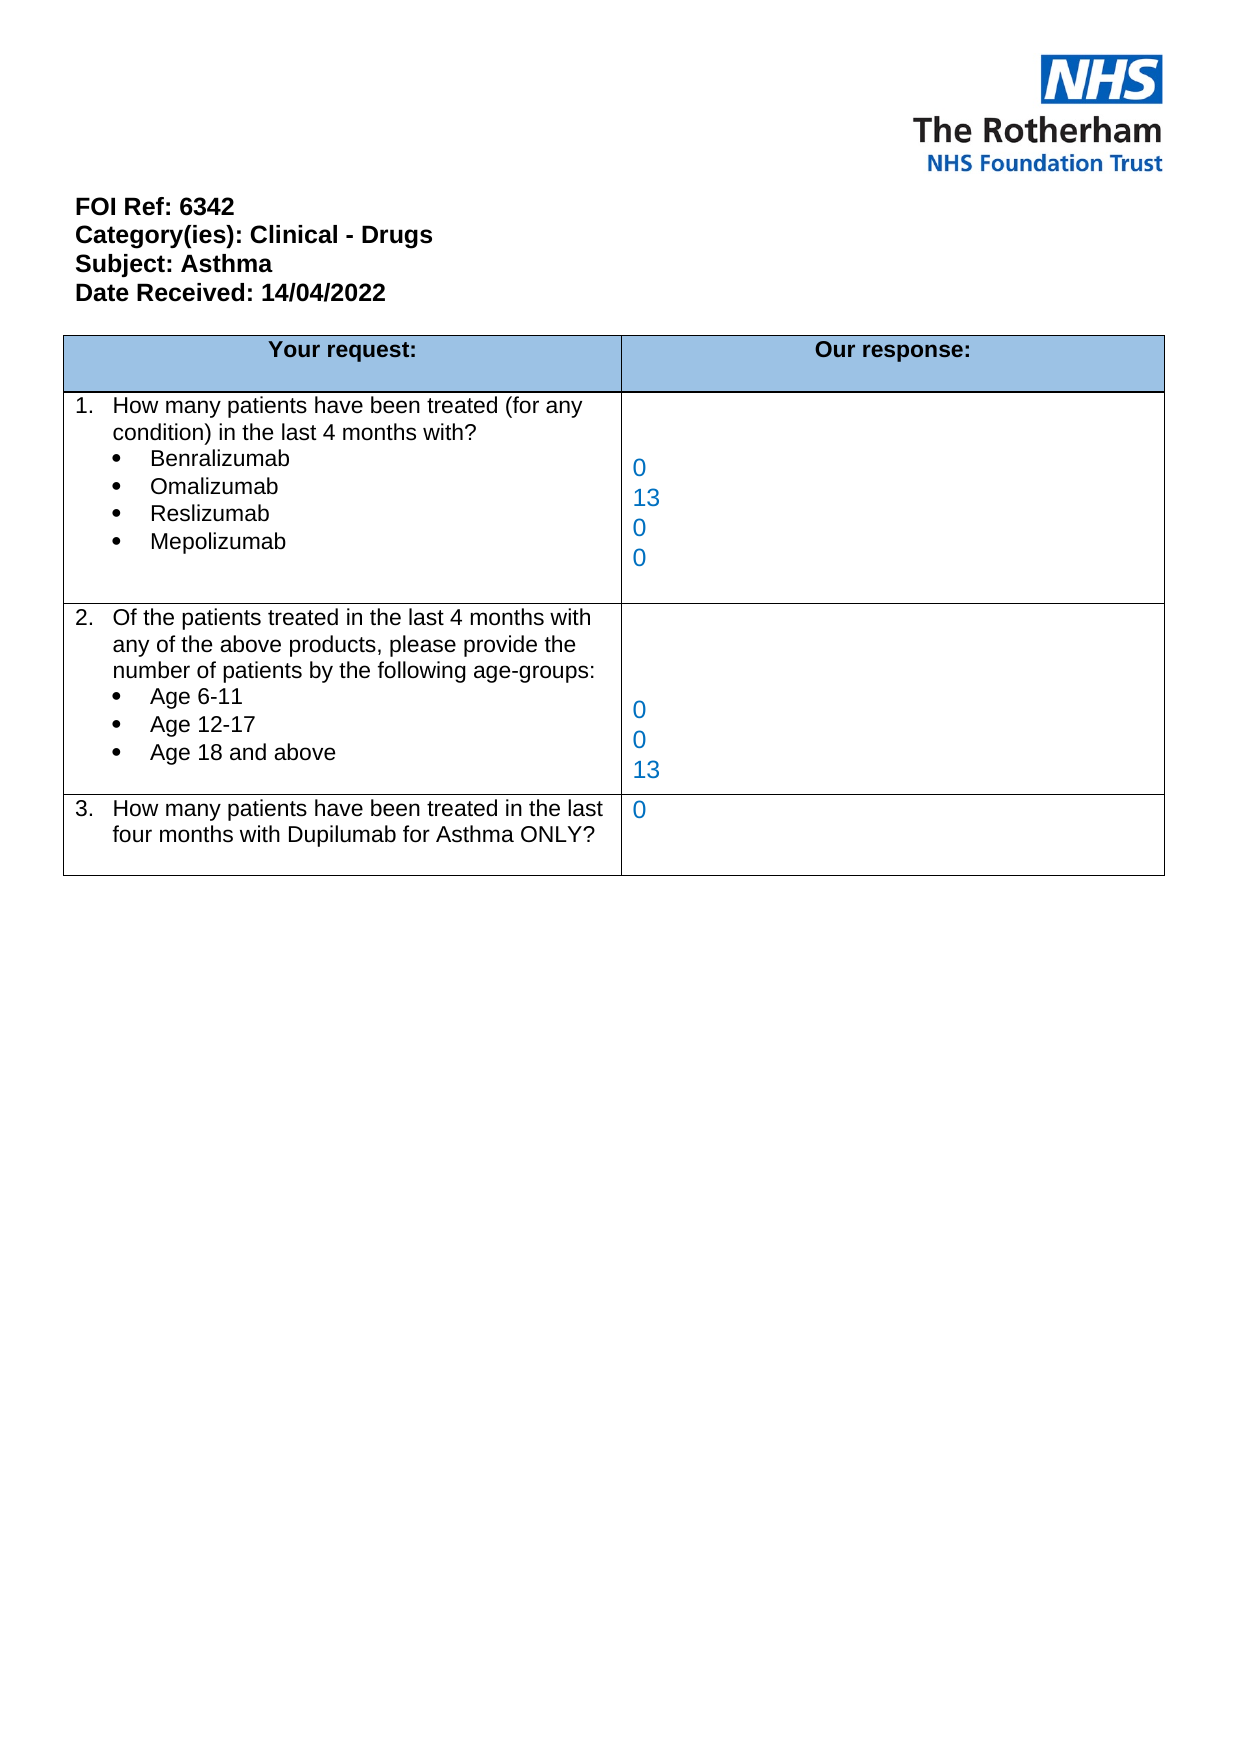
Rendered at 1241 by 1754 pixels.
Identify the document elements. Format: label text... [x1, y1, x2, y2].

text FOI Ref: 6342 [75, 191, 919, 220]
table_header Our response: [622, 336, 1164, 391]
table_cell How many patients have been treated in the last four months with Dupilumab for Asthma ONLY? [64, 795, 621, 875]
table_header Your request: [64, 336, 621, 391]
table_cell 0 [622, 795, 1164, 875]
table_cell 0 13 0 0 [622, 393, 1164, 603]
picture [912, 53, 1163, 174]
text Subject: Asthma [75, 249, 919, 278]
text Date Received: 14/04/2022 [75, 278, 919, 306]
table_cell Of the patients treated in the last 4 months with any of the above products, please provide the number of patients by the following age-groups: Age 6-11 Age 12-17 Age 18 and above [64, 604, 621, 794]
table_cell 0 0 13 [622, 604, 1164, 794]
text Category(ies): Clinical - Drugs [75, 220, 919, 249]
table_cell How many patients have been treated (for any condition) in the last 4 months with? Benralizumab Omalizumab Reslizumab Mepolizumab [64, 393, 621, 603]
